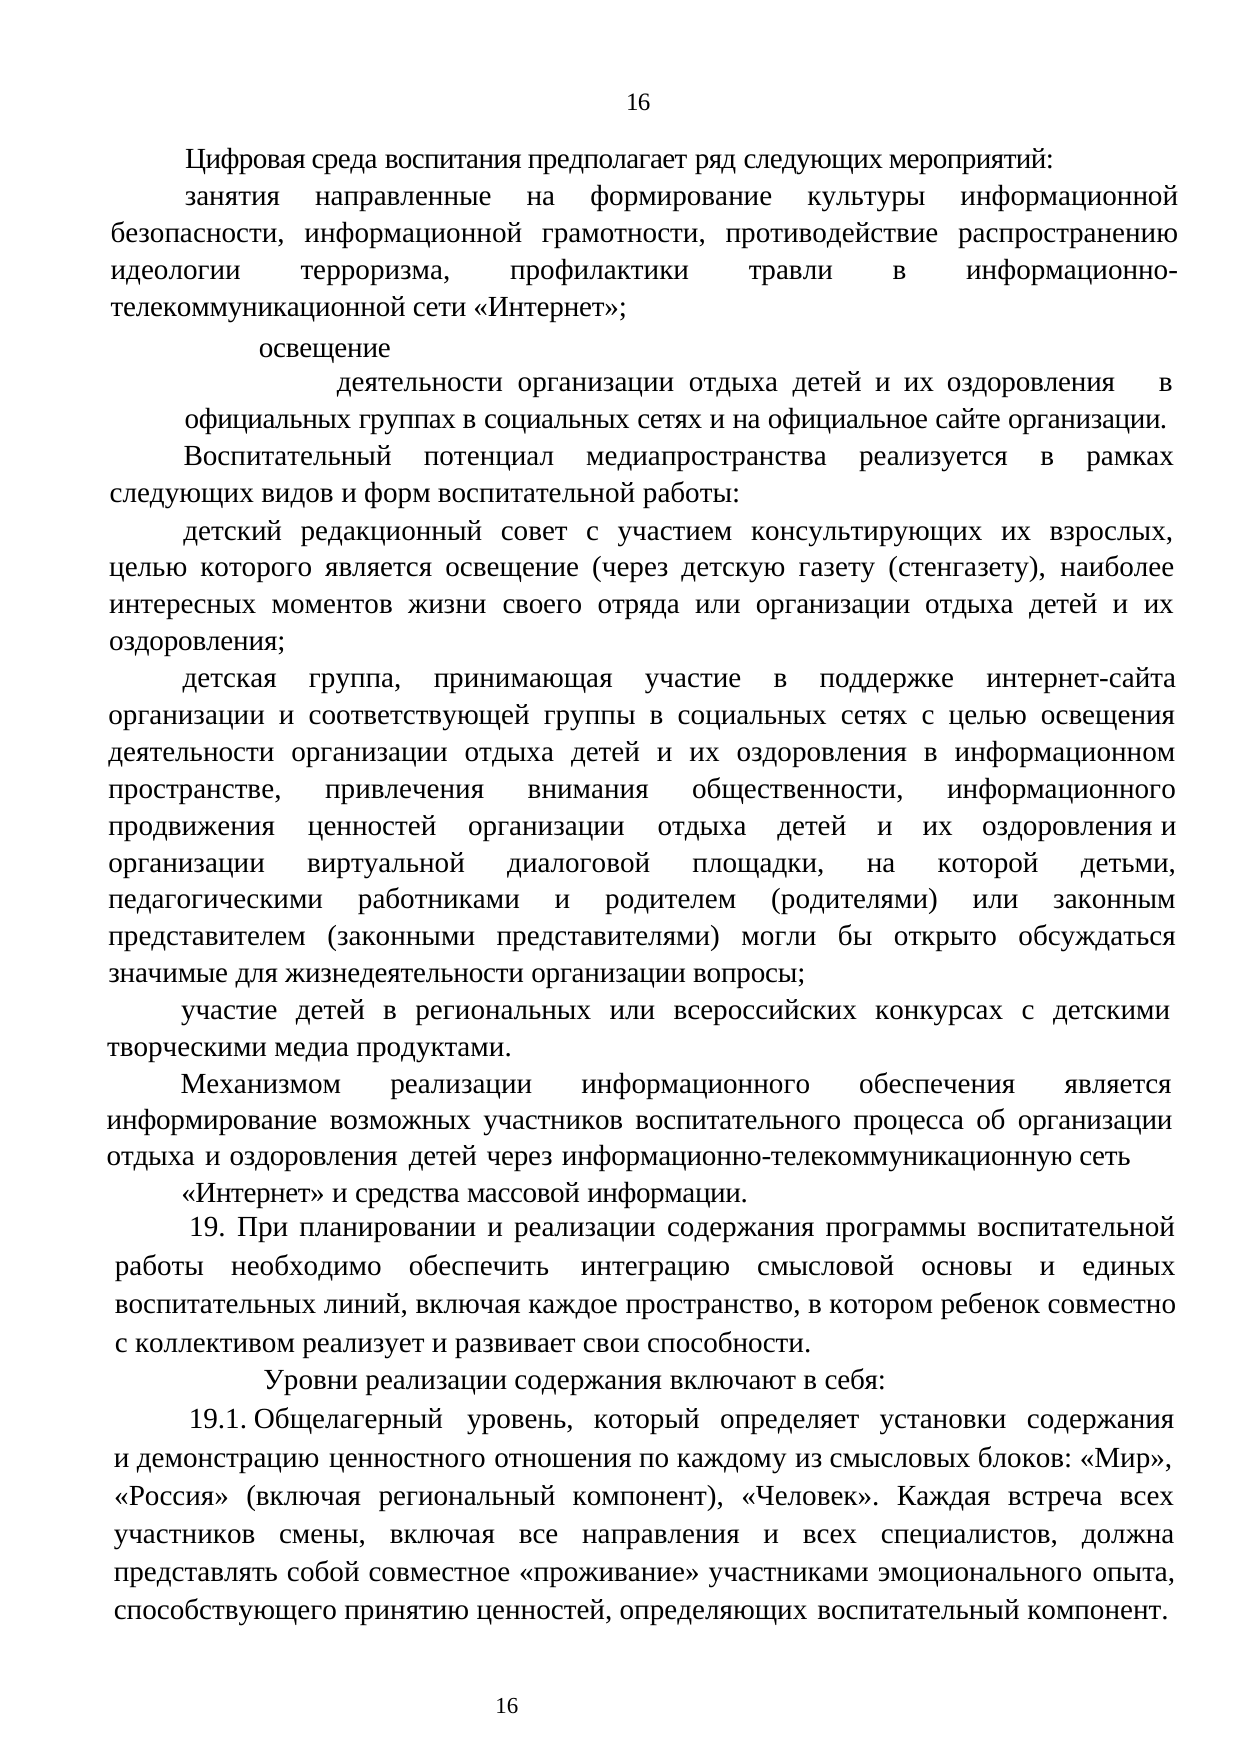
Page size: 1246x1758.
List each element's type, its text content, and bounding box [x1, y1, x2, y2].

text участие детей в региональных или всероссийских конкурсах с детскими творческими медиа продуктами. [107, 992, 1171, 1063]
text освещение деятельности организации отдыха детей и их оздоровления в [184, 330, 1187, 397]
text занятия направленные на формирование культуры информационной безопасности, информационной грамотности, противодействие распространению идеологии терроризма, профилактики травли в информационно- телекоммуникационной сети «Интернет»; [110, 178, 1179, 323]
text Цифровая среда воспитания предполагает ряд следующих мероприятий: [185, 141, 1090, 175]
text Механизмом реализации информационного обеспечения является информирование возможных участников воспитательного процесса об организации отдыха и оздоровления детей через информационно-телекоммуникационную сеть [106, 1066, 1172, 1172]
list Общелагерный уровень, который определяет установки содержания и демонстрацию ценностного отношения по каждому из смысловых блоков: «Мир», [114, 1401, 1174, 1473]
text Воспитательный потенциал медиапространства реализуется в рамках следующих видов и форм воспитательной работы: [109, 438, 1174, 509]
text детская гpyппa, принимающая участие в поддержке интернет-сайта организации и соответствующей группы в социальных сетях с целью освещения деятельности организации отдыха детей и их оздоровления в информационном пространстве, привлечения внимания общественности, информационного продвижения ценностей организации отдыха детей и их оздоровления и организации виртуальной диалоговой площадки, на которой детьми, педагогическими работниками и родителем (родителями) или законным представителем (законными представителями) могли бы открыто обсуждаться значимые для жизнедеятельности организации вопросы; [108, 660, 1177, 989]
text «Интернет» и средства массовой информации. [106, 1176, 1187, 1209]
text «Россия» (включая региональный компонент), «Человек». Каждая встреча всех участников смены, включая все направления и всех специалистов, должна представлять собой совместное «проживание» участниками эмоционального опыта, способствующего принятию ценностей, определяющих воспитательный компонент. [113, 1478, 1175, 1625]
text Уровни реализации содержания включают в себя: [188, 1363, 1187, 1396]
list При планировании и реализации содержания программы воспитательной работы необходимо обеспечить интеграцию смысловой основы и единых воспитательных линий, включая каждое пространство, в котором ребенок совместно с коллективом реализует и развивает свои способности. [114, 1209, 1176, 1358]
text официальных группах в социальных сетях и на официальное сайте организации. [110, 401, 1187, 435]
text детский редакционный совет с участием консультирующих их взрослых, целью которого является освещение (через детскую газету (стенгазету), наиболее интересных моментов жизни своего отряда или организации отдыха детей и их оздоровления; [109, 513, 1174, 657]
